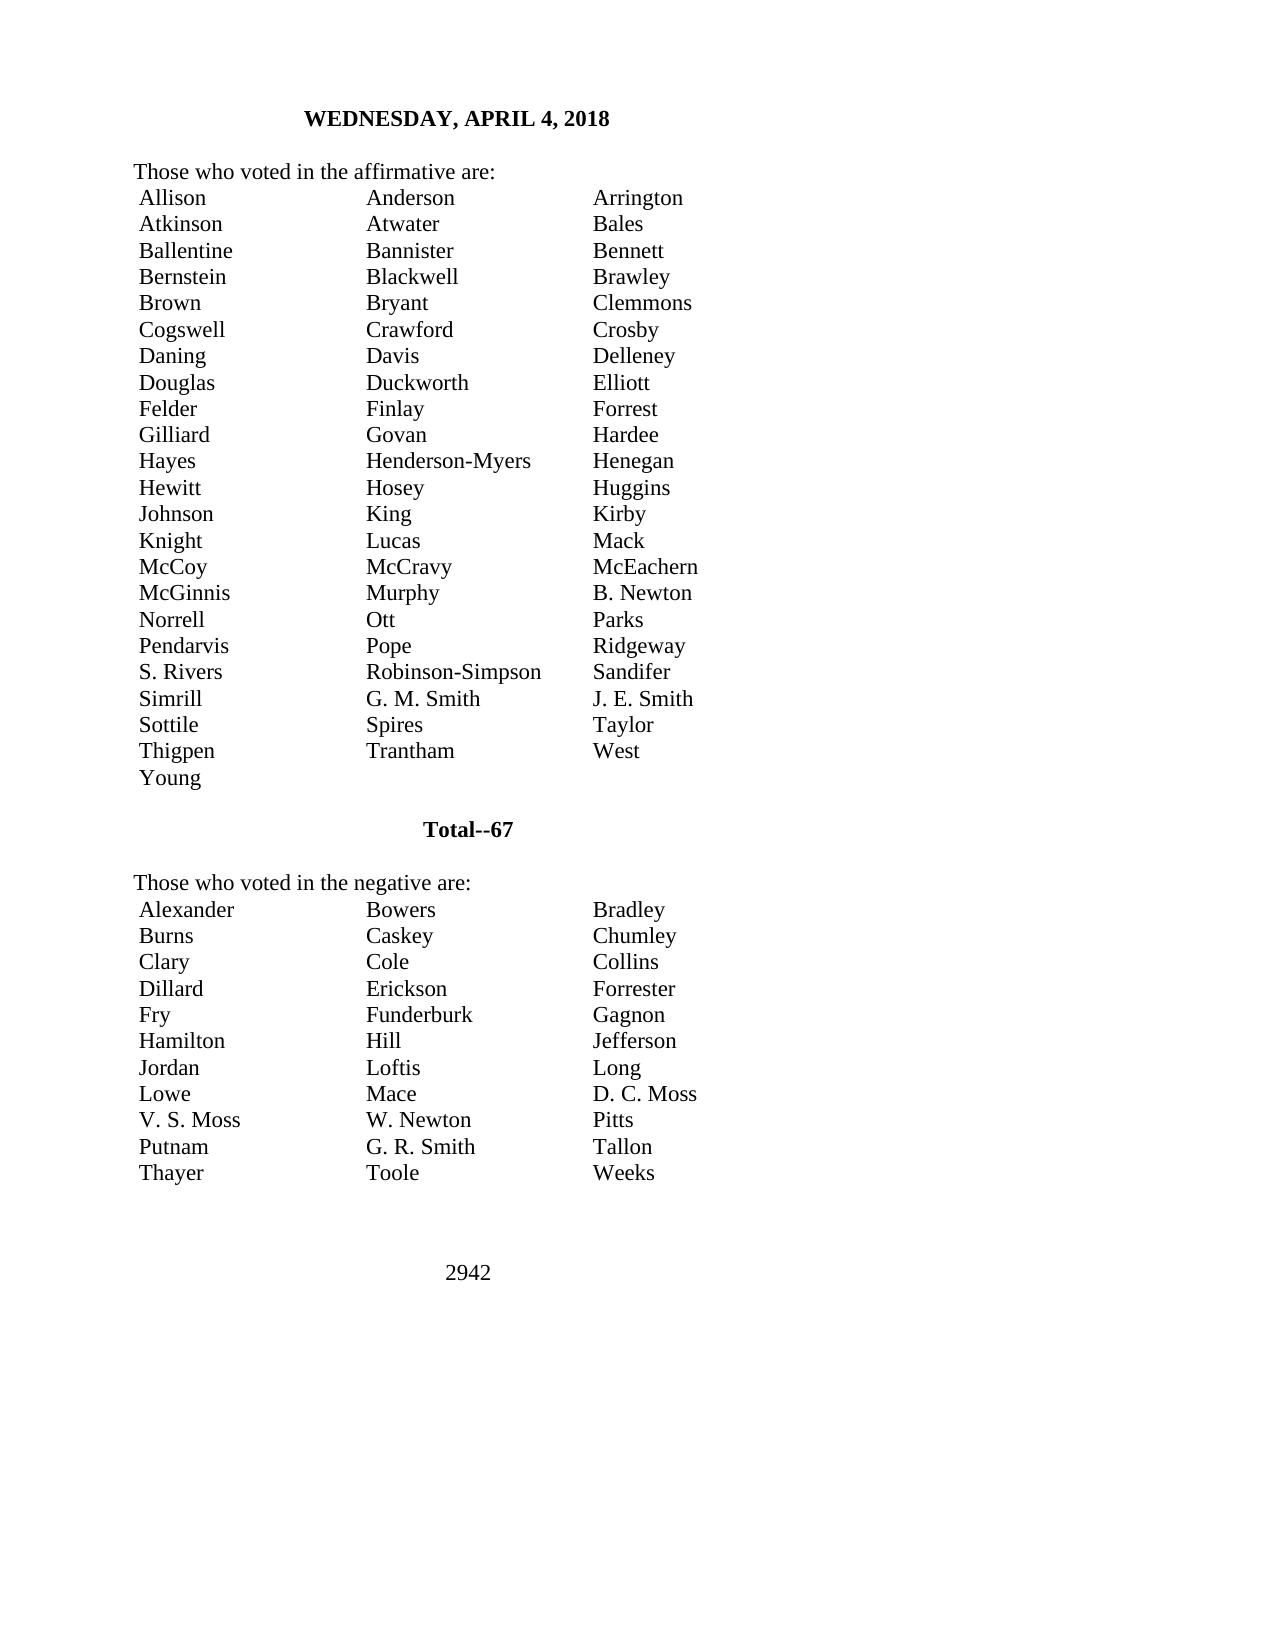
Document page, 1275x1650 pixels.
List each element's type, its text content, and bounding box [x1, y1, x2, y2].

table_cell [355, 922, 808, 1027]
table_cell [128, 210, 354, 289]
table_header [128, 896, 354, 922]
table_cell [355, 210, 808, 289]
text Total--67 [127, 817, 786, 843]
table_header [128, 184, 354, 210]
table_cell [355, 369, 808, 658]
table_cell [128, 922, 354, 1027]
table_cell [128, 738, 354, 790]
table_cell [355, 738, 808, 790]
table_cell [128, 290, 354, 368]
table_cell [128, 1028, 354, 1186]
text Those who voted in the affirmative are: [127, 158, 786, 184]
text Those who voted in the negative are: [127, 869, 786, 896]
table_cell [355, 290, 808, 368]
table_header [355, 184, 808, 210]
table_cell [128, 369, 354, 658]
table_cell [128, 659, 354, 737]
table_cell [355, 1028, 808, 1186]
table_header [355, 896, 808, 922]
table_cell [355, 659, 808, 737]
